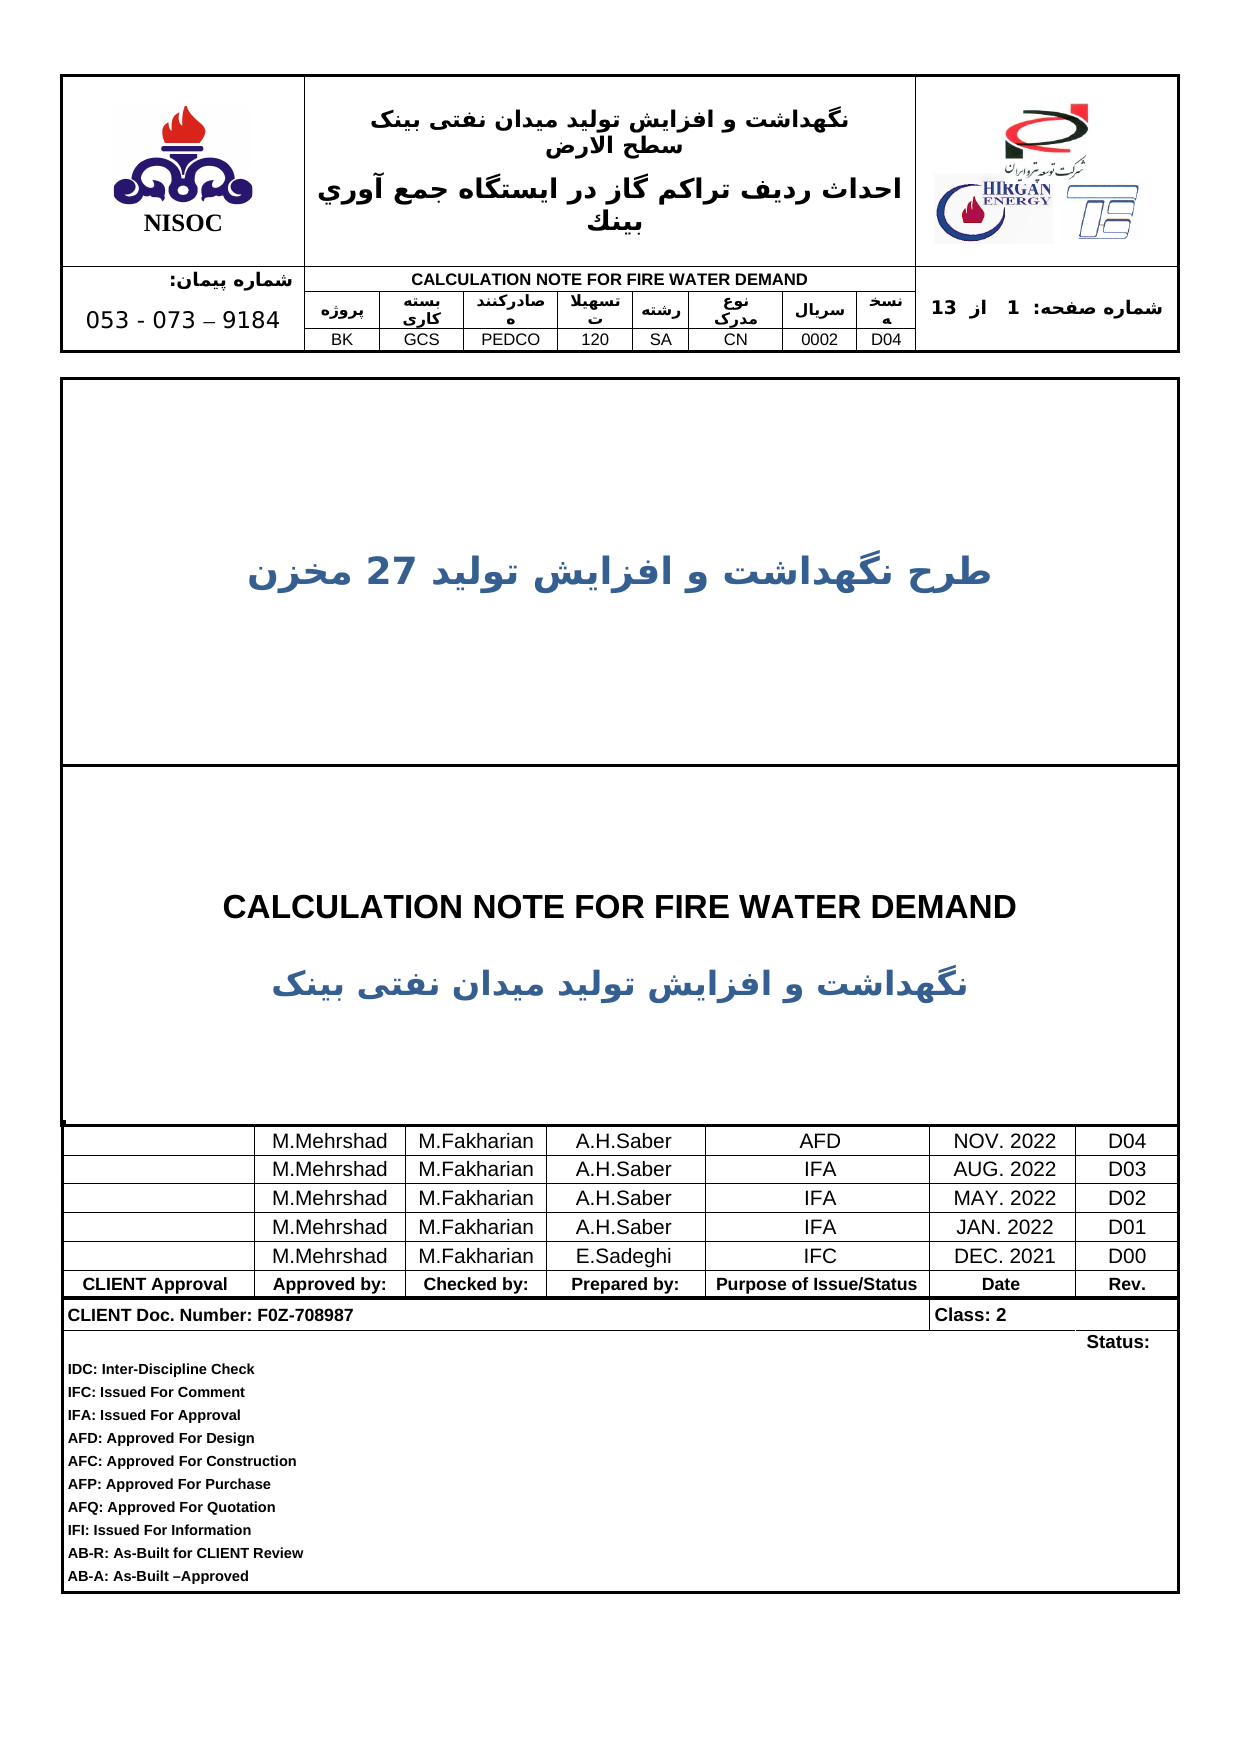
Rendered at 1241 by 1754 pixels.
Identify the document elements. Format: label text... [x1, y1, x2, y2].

table_cell IFA [706, 1213, 929, 1241]
table_cell Checked by: [406, 1271, 546, 1296]
table_cell D02 [1076, 1184, 1177, 1212]
table_cell CLIENT Approval [64, 1271, 254, 1296]
table_cell M.Fakharian [406, 1242, 546, 1270]
table_cell AUG. 2022 [930, 1156, 1075, 1183]
table_cell D04 [1076, 1127, 1177, 1155]
table_cell A.H.Saber [547, 1156, 705, 1183]
table_cell [64, 1242, 254, 1270]
table_cell M.Fakharian [406, 1213, 546, 1241]
table_cell IFA [706, 1156, 929, 1183]
table_cell Date [930, 1271, 1075, 1296]
table_cell E.Sadeghi [547, 1242, 705, 1270]
table_cell Purpose of Issue/Status [706, 1271, 929, 1296]
table_cell M.Mehrshad [255, 1213, 405, 1241]
table_cell Approved by: [255, 1271, 405, 1296]
table_cell D00 [1076, 1242, 1177, 1270]
table_cell [64, 1213, 254, 1241]
table_header طرح نگهداشت و افزایش تولید 27 مخزن [63, 380, 1177, 763]
table_cell CALCULATION NOTE FOR FIRE WATER DEMAND نگهداشت و افزایش تولید میدان نفتی بینک [63, 767, 1177, 1123]
table_cell Rev. [1076, 1271, 1177, 1296]
table_cell CLIENT Doc. Number: F0Z-708987 [64, 1300, 929, 1330]
table_cell JAN. 2022 [930, 1213, 1075, 1241]
table_cell A.H.Saber [547, 1213, 705, 1241]
table_cell AFD [706, 1127, 929, 1155]
table_cell M.Fakharian [406, 1184, 546, 1212]
table_cell D01 [1076, 1213, 1177, 1241]
table_cell IFC [706, 1242, 929, 1270]
table_cell [64, 1127, 254, 1155]
table_cell NOV. 2022 [930, 1127, 1075, 1155]
table_cell [64, 1156, 254, 1183]
table_cell D03 [1076, 1156, 1177, 1183]
table_cell DEC. 2021 [930, 1242, 1075, 1270]
table_cell M.Fakharian [406, 1127, 546, 1155]
table_cell IFA [706, 1184, 929, 1212]
table_cell A.H.Saber [547, 1184, 705, 1212]
table_cell A.H.Saber [547, 1127, 705, 1155]
picture [113, 106, 253, 208]
table_cell Prepared by: [547, 1271, 705, 1296]
table_cell Class: 2 [930, 1300, 1177, 1330]
table_cell M.Mehrshad [255, 1127, 405, 1155]
table_cell IDC: Inter-Discipline Check IFC: Issued For Comment IFA: Issued For Approval AFD: Approved For Design AFC: Approved For Construction AFP: Approved For Purchase AFQ: Approved For Quotation IFI: Issued For Information AB-R: As-Built for CLIENT Review AB-A: As-Built –Approved [64, 1331, 1075, 1591]
table_cell Status: [1075, 1331, 1177, 1591]
table_cell M.Mehrshad [255, 1184, 405, 1212]
table_cell M.Mehrshad [255, 1156, 405, 1183]
table_cell M.Fakharian [406, 1156, 546, 1183]
table_cell MAY. 2022 [930, 1184, 1075, 1212]
table_cell [64, 1184, 254, 1212]
picture [934, 103, 1089, 244]
table_cell M.Mehrshad [255, 1242, 405, 1270]
